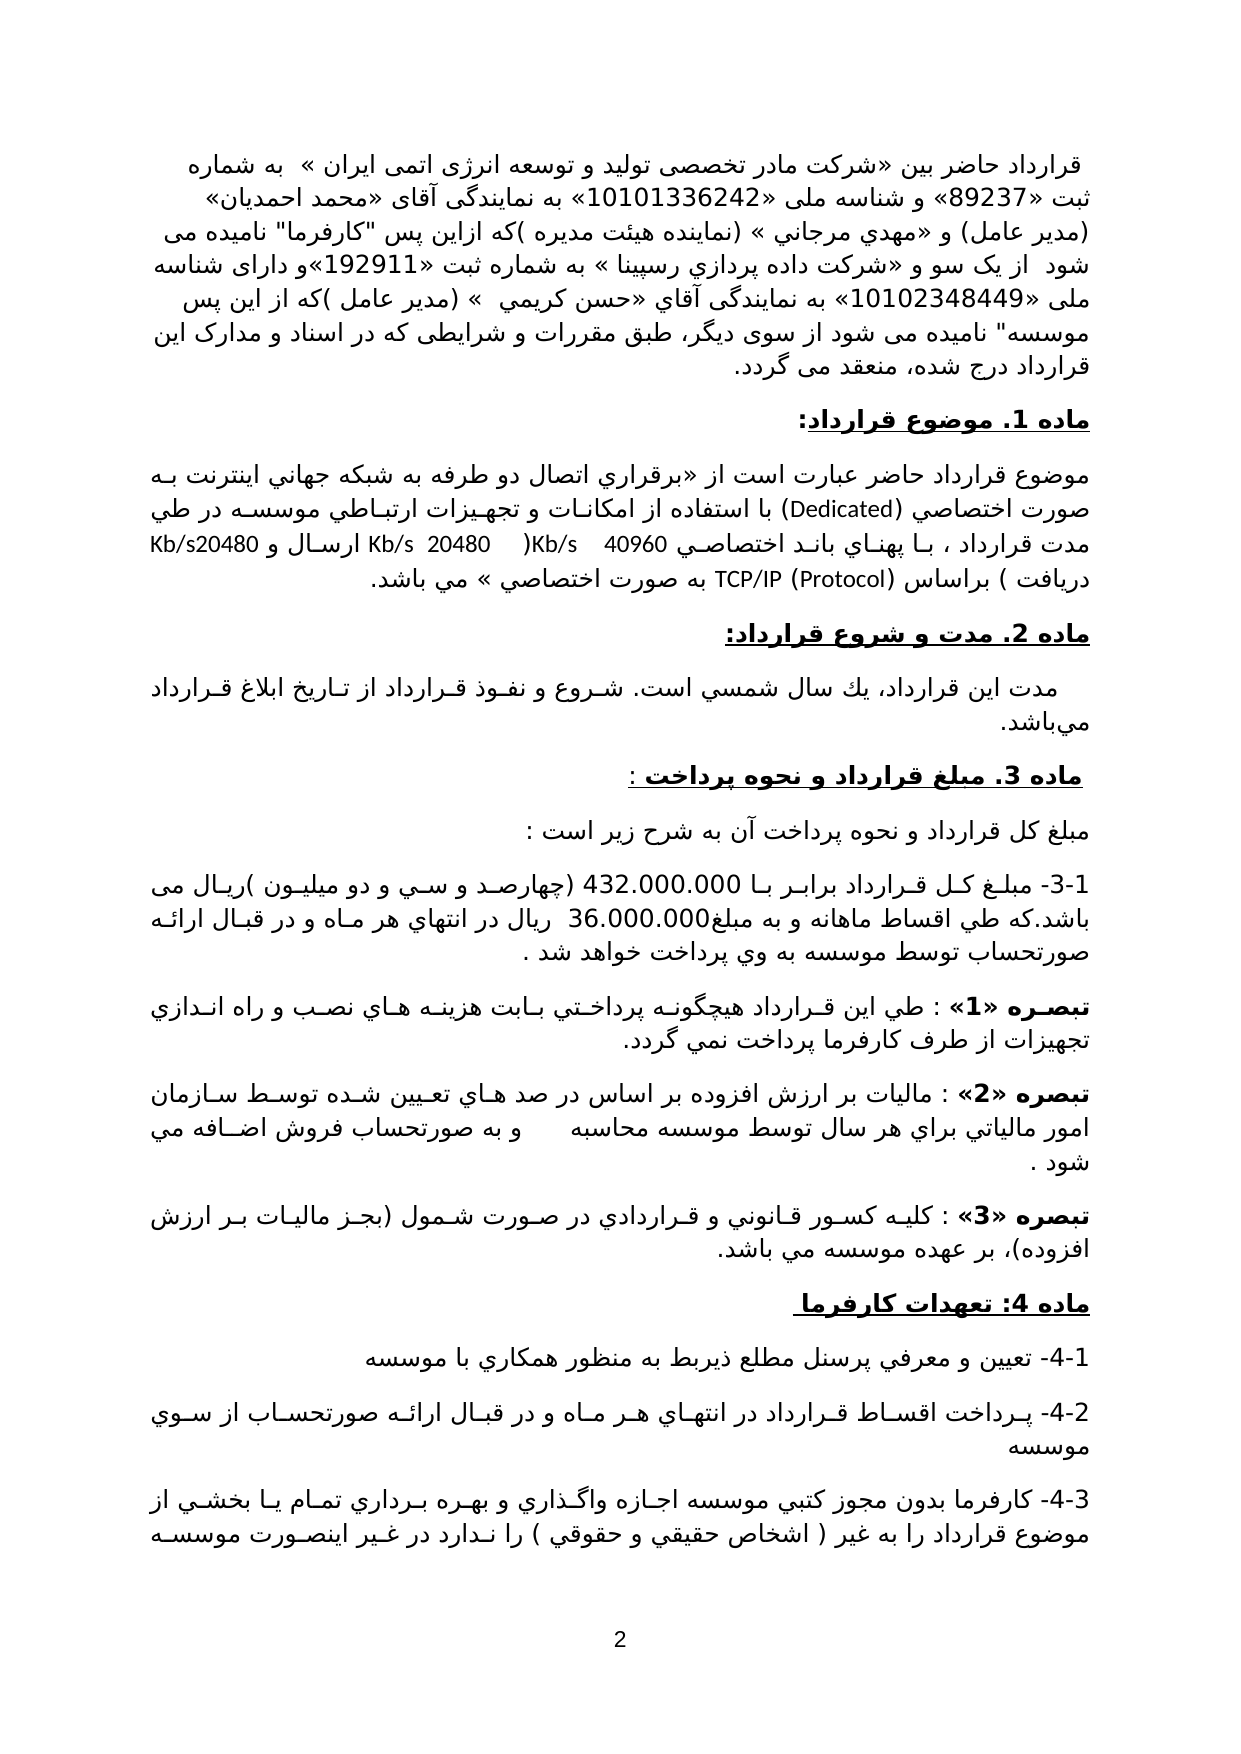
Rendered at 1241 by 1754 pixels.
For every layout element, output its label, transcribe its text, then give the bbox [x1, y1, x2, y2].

text تبصره «2» : ماليات بر ارزش افزوده بر اساس در صد هاي تعيين شده توسط سازمان امور مالياتي براي هر سال توسط موسسه محاسبه و به صورتحساب فروش اضافه مي شود . [150, 1079, 1090, 1176]
text ماده 2. مدت و شروع قرارداد: [150, 619, 1090, 648]
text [150, 1486, 1090, 1548]
text قرارداد حاضر بين «شركت مادر تخصصی توليد و توسعه انرژی اتمی ايران » به شماره ثبت «89237» و شناسه ملی «10101336242» به نمايندگی آقای «محمد احمديان» (مدير عامل) و «مهدي مرجاني » (نماينده هيئت مديره )که ازاين پس "كارفرما" ناميده می شود از يک سو و «شركت داده پردازي رسپينا » به شماره ثبت «192911»و دارای شناسه ملی «10102348449» به نمايندگی آقاي «حسن كريمي » (مدير عامل )كه از اين پس موسسه" ناميده می شود از سوی ديگر، طبق مقررات و شرايطی که در اسناد و مدارک اين قرارداد درج شده، منعقد می گردد. [150, 150, 1090, 380]
text ماده 1. موضوع قرارداد: [150, 406, 1090, 435]
text تبصره «1» : طي اين قرارداد هيچگونه پرداختي بابت هزينه هاي نصب و راه اندازي تجهيزات از طرف كارفرما پرداخت نمي گردد. [150, 992, 1090, 1054]
text موضوع قرارداد حاضر عبارت است از «برقراري اتصال دو طرفه به شبكه جهاني اينترنت به صورت اختصاصي (Dedicated) با استفاده از امكانات و تجهيزات ارتباطي موسسه در طي مدت قرارداد ، با پهناي باند اختصاصي Kb/s 40960( Kb/s 20480 ارسال و Kb/s20480 دريافت ) براساس (Protocol) TCP/IP به صورت اختصاصي » مي باشد. [150, 460, 1090, 594]
text مبلغ كل قرارداد و نحوه پرداخت آن به شرح زير است : [150, 816, 1090, 845]
text مدت اين قرارداد، يك سال شمسي است. شروع و نفوذ قرارداد از تاريخ ابلاغ قرارداد مي‌باشد. [150, 673, 1090, 736]
text 3-1- مبلغ کل قرارداد برابر با 432.000.000 (چهارصد و سي و دو ميليون )ريال می باشد.كه طي اقساط ماهانه و به مبلغ36.000.000 ريال در انتهاي هر ماه و در قبال ارائه صورتحساب توسط موسسه به وي پرداخت خواهد شد . [150, 870, 1090, 966]
text ماده 4: تعهدات كارفرما [150, 1289, 1090, 1318]
text ماده 3. مبلغ قرارداد و نحوه پرداخت : [150, 761, 1090, 791]
text 4-1- تعيين و معرفي پرسنل مطلع ذيربط به منظور همكاري با موسسه [150, 1343, 1090, 1372]
text تبصره «3» : كليه كسور قانوني و قراردادي در صورت شمول (بجز ماليات بر ارزش افزوده)، بر عهده موسسه مي باشد. [150, 1201, 1090, 1264]
text 4-2- پرداخت اقساط قرارداد در انتهاي هر ماه و در قبال ارائه صورتحساب از سوي موسسه [150, 1398, 1090, 1460]
